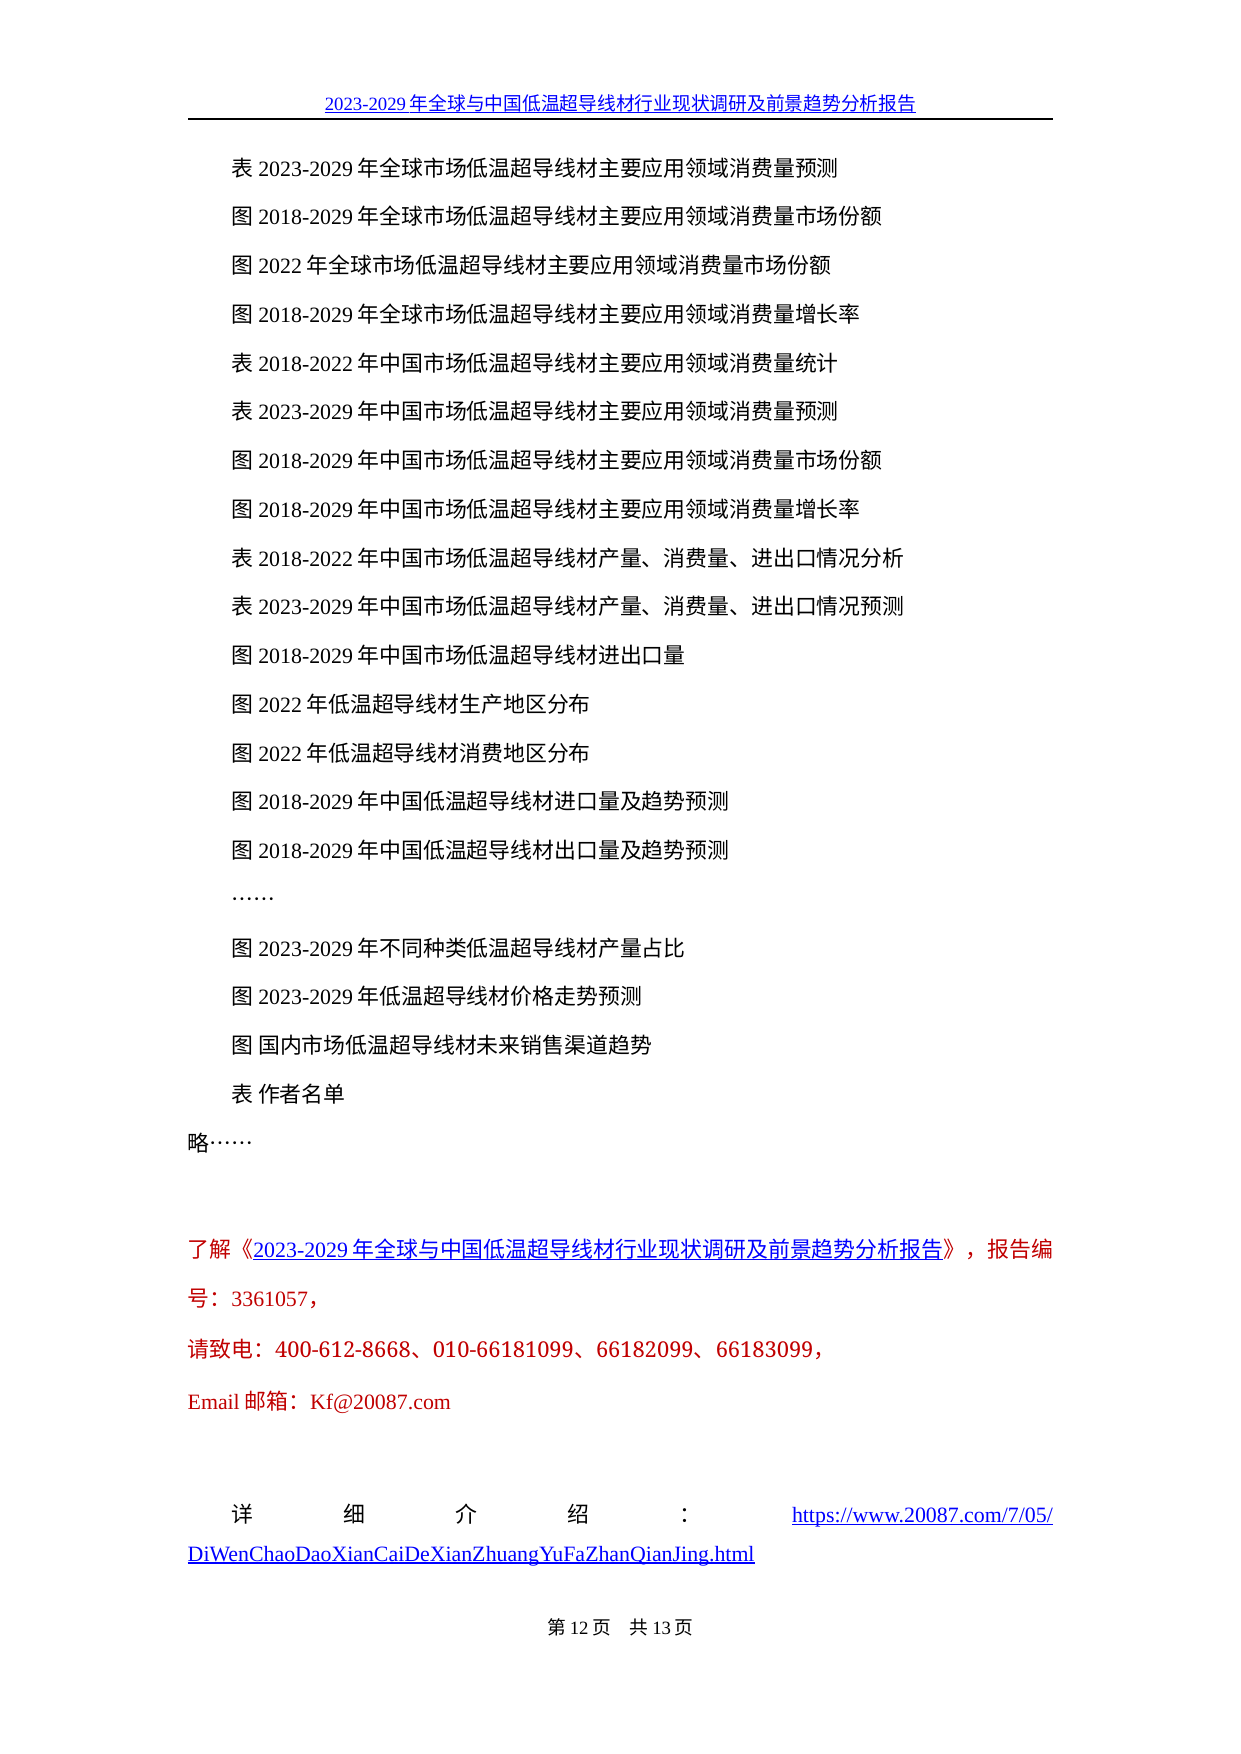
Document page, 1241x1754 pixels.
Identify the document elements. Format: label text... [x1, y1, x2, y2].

text 详细介绍：https://www.20087.com/7/05/DiWenChaoDaoXianCaiDeXianZhuangYuFaZhanQianJing.html [187, 1496, 1053, 1569]
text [187, 150, 1053, 1158]
text 了解《2023-2029年全球与中国低温超导线材行业现状调研及前景趋势分析报告》，报告编号：3361057， [187, 1232, 1053, 1313]
text Email邮箱：Kf@20087.com [187, 1383, 1053, 1416]
text 请致电：400-612-8668、010-66181099、66182099、66183099， [187, 1332, 1053, 1364]
